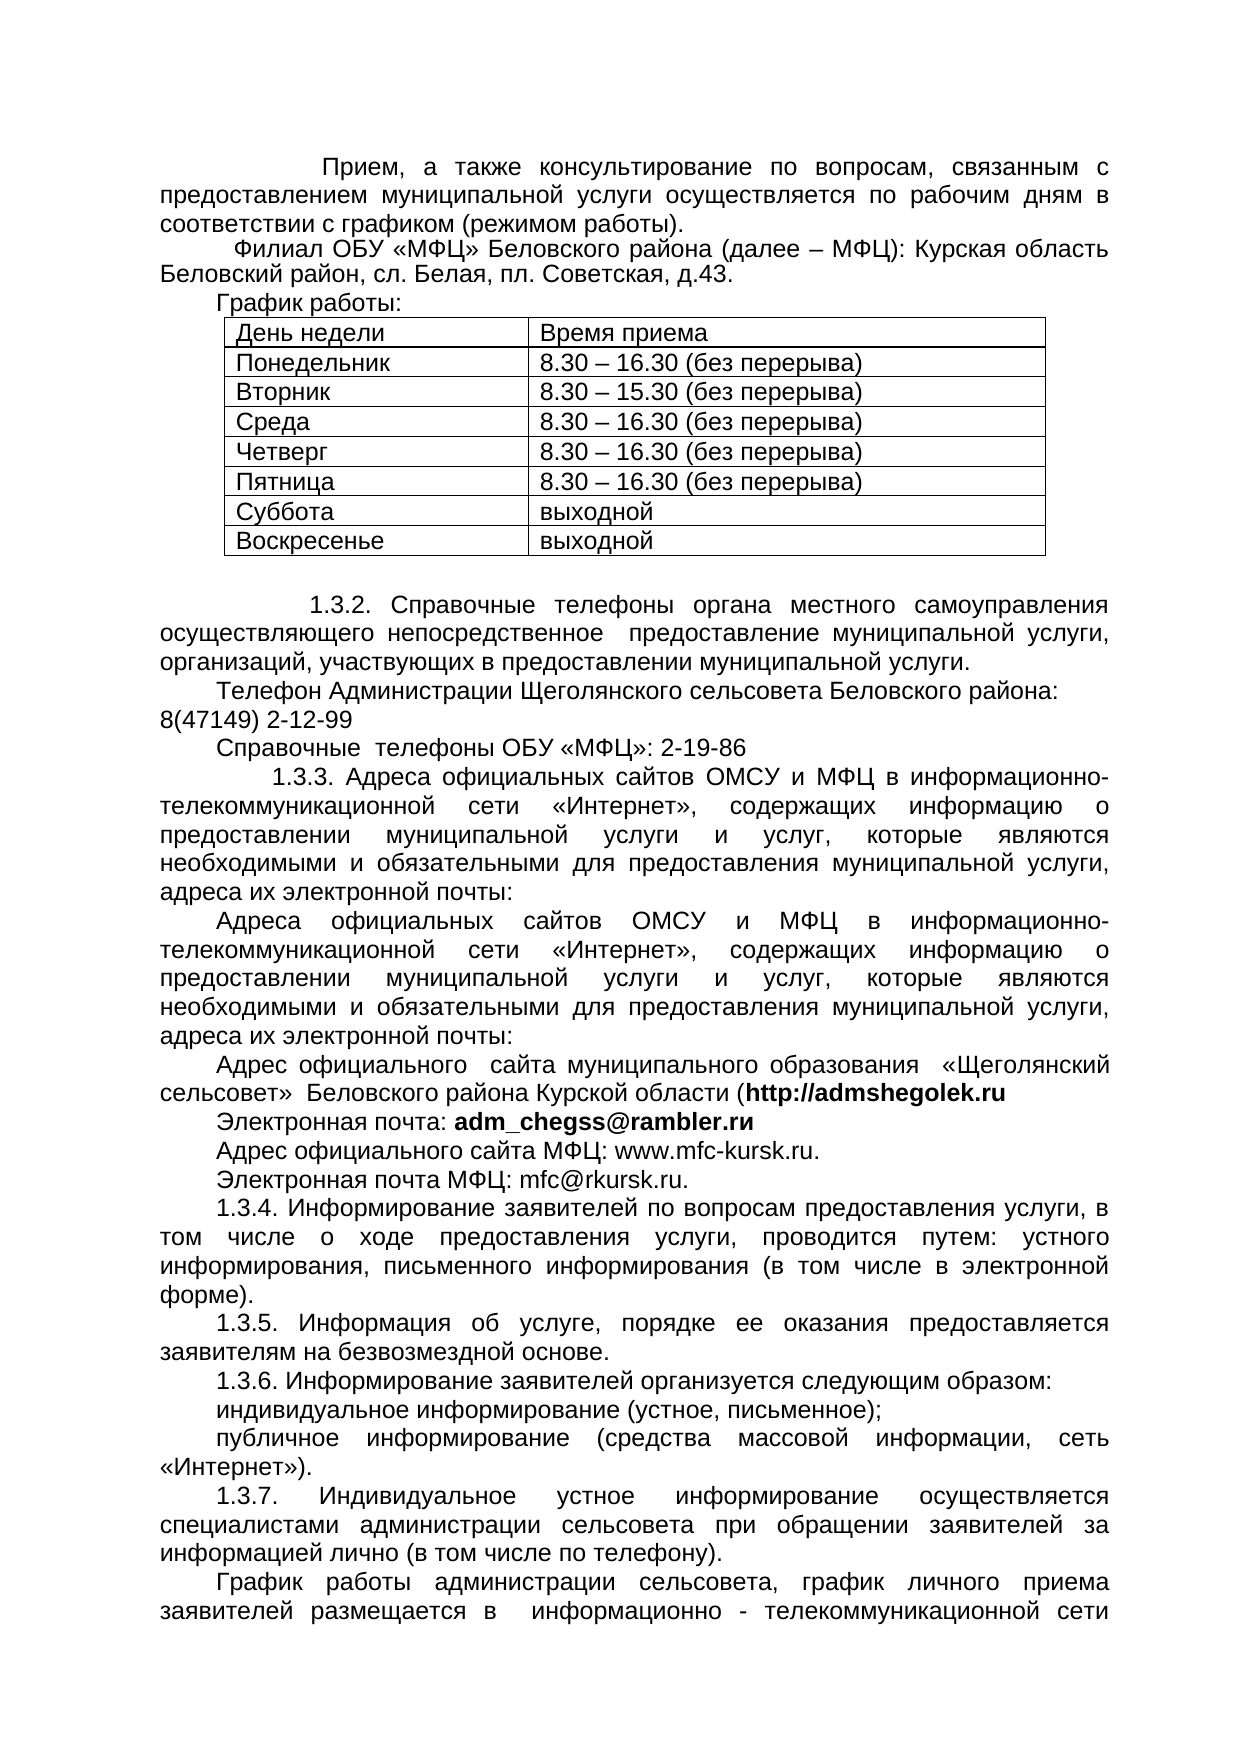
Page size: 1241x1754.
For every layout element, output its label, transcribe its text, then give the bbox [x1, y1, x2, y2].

table_cell выходной [529, 526, 1045, 555]
table_header День недели [225, 318, 528, 346]
table_cell выходной [529, 496, 1045, 525]
text Телефон Администрации Щеголянского сельсовета Беловского района: 8(47149) 2-12-99 [159, 676, 1110, 733]
text Электронная почта: adm_chegss@rambler.rи [159, 1107, 1110, 1136]
text 1.3.4. Информирование заявителей по вопросам предоставления услуги, в том числе о ходе предоставления услуги, проводится путем: устного информирования, письменного информирования (в том числе в электронной форме). [159, 1193, 1110, 1308]
text 1.3.2. Справочные телефоны органа местного самоуправления осуществляющего непосредственное предоставление муниципальной услуги, организаций, участвующих в предоставлении муниципальной услуги. [159, 589, 1110, 676]
text 1.3.6. Информирование заявителей организуется следующим образом: [159, 1366, 1110, 1394]
table_cell Суббота [225, 496, 528, 525]
text 1.3.7. Индивидуальное устное информирование осуществляется специалистами администрации сельсовета при обращении заявителей за информацией лично (в том числе по телефону). [159, 1481, 1110, 1567]
table_cell 8.30 – 15.30 (без перерыва) [529, 377, 1045, 406]
table_cell Понедельник [225, 348, 528, 376]
text График работы: [159, 288, 1110, 317]
table_cell Пятница [225, 467, 528, 495]
table_cell 8.30 – 16.30 (без перерыва) [529, 437, 1045, 466]
text Филиал ОБУ «МФЦ» Беловского района (далее – МФЦ): Курская область Беловский район, сл. Белая, пл. Советская, д.43. [159, 238, 1110, 288]
table_cell Четверг [225, 437, 528, 466]
text Адрес официального сайта муниципального образования «Щеголянский сельсовет» Беловского района Курской области (http://admshegolek.ru [159, 1049, 1110, 1107]
text Прием, а также консультирование по вопросам, связанным с предоставлением муниципальной услуги осуществляется по рабочим дням в соответствии с графиком (режимом работы). [159, 152, 1110, 238]
table_cell Среда [225, 407, 528, 436]
text Справочные телефоны ОБУ «МФЦ»: 2-19-86 [159, 733, 1110, 762]
text индивидуальное информирование (устное, письменное); [159, 1394, 1110, 1423]
text Электронная почта МФЦ: mfc@rkursk.ru. [159, 1164, 1110, 1193]
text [159, 1567, 1110, 1624]
text 1.3.5. Информация об услуге, порядке ее оказания предоставляется заявителям на безвозмездной основе. [159, 1308, 1110, 1366]
table_cell 8.30 – 16.30 (без перерыва) [529, 407, 1045, 436]
text публичное информирование (средства массовой информации, сеть «Интернет»). [159, 1423, 1110, 1481]
table_cell 8.30 – 16.30 (без перерыва) [529, 467, 1045, 495]
table_header Время приема [529, 318, 1045, 346]
table_cell Воскресенье [225, 526, 528, 555]
text Адреса официальных сайтов ОМСУ и МФЦ в информационно-телекоммуникационной сети «Интернет», содержащих информацию о предоставлении муниципальной услуги и услуг, которые являются необходимыми и обязательными для предоставления муниципальной услуги, адреса их электронной почты: [159, 906, 1110, 1049]
table_cell 8.30 – 16.30 (без перерыва) [529, 348, 1045, 376]
table_cell Вторник [225, 377, 528, 406]
text Адрес официального сайта МФЦ: www.mfc-kursk.ru. [159, 1136, 1110, 1164]
text 1.3.3. Адреса официальных сайтов ОМСУ и МФЦ в информационно-телекоммуникационной сети «Интернет», содержащих информацию о предоставлении муниципальной услуги и услуг, которые являются необходимыми и обязательными для предоставления муниципальной услуги, адреса их электронной почты: [159, 762, 1110, 906]
